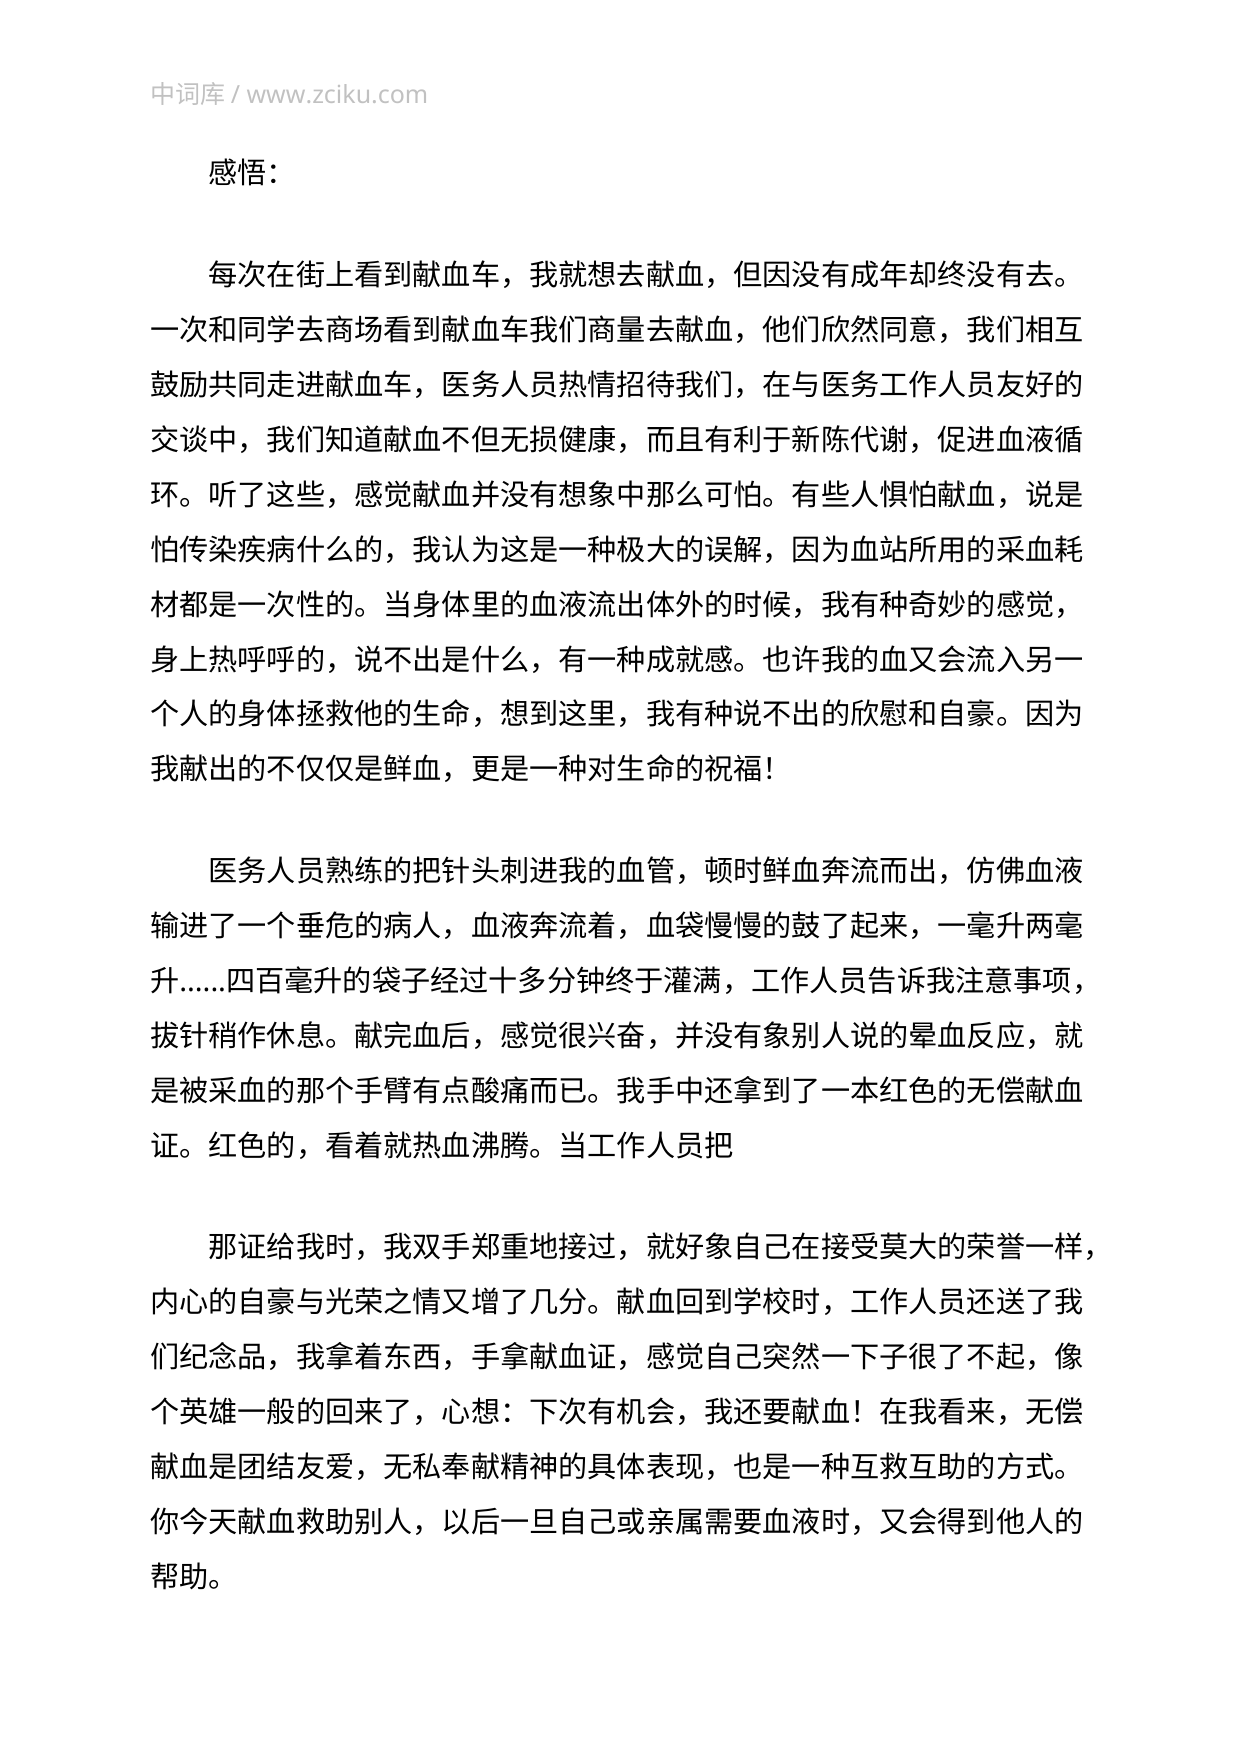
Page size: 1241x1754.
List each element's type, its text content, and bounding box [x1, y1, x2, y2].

text 那证给我时，我双手郑重地接过，就好象自己在接受莫大的荣誉一样，内心的自豪与光荣之情又增了几分。献血回到学校时，工作人员还送了我们纪念品，我拿着东西，手拿献血证，感觉自己突然一下子很了不起，像个英雄一般的回来了，心想：下次有机会，我还要献血！在我看来，无偿献血是团结友爱，无私奉献精神的具体表现，也是一种互救互助的方式。你今天献血救助别人，以后一旦自己或亲属需要血液时，又会得到他人的帮助。 [150, 1224, 1090, 1596]
text 感悟： [150, 150, 1090, 192]
text 每次在街上看到献血车，我就想去献血，但因没有成年却终没有去。一次和同学去商场看到献血车我们商量去献血，他们欣然同意，我们相互鼓励共同走进献血车，医务人员热情招待我们，在与医务工作人员友好的交谈中，我们知道献血不但无损健康，而且有利于新陈代谢，促进血液循环。听了这些，感觉献血并没有想象中那么可怕。有些人惧怕献血，说是怕传染疾病什么的，我认为这是一种极大的误解，因为血站所用的采血耗材都是一次性的。当身体里的血液流出体外的时候，我有种奇妙的感觉，身上热呼呼的，说不出是什么，有一种成就感。也许我的血又会流入另一个人的身体拯救他的生命，想到这里，我有种说不出的欣慰和自豪。因为我献出的不仅仅是鲜血，更是一种对生命的祝福！ [150, 252, 1090, 788]
text 医务人员熟练的把针头刺进我的血管，顿时鲜血奔流而出，仿佛血液输进了一个垂危的病人，血液奔流着，血袋慢慢的鼓了起来，一毫升两毫升......四百毫升的袋子经过十多分钟终于灌满，工作人员告诉我注意事项，拔针稍作休息。献完血后，感觉很兴奋，并没有象别人说的晕血反应，就是被采血的那个手臂有点酸痛而已。我手中还拿到了一本红色的无偿献血证。红色的，看着就热血沸腾。当工作人员把 [150, 848, 1090, 1164]
